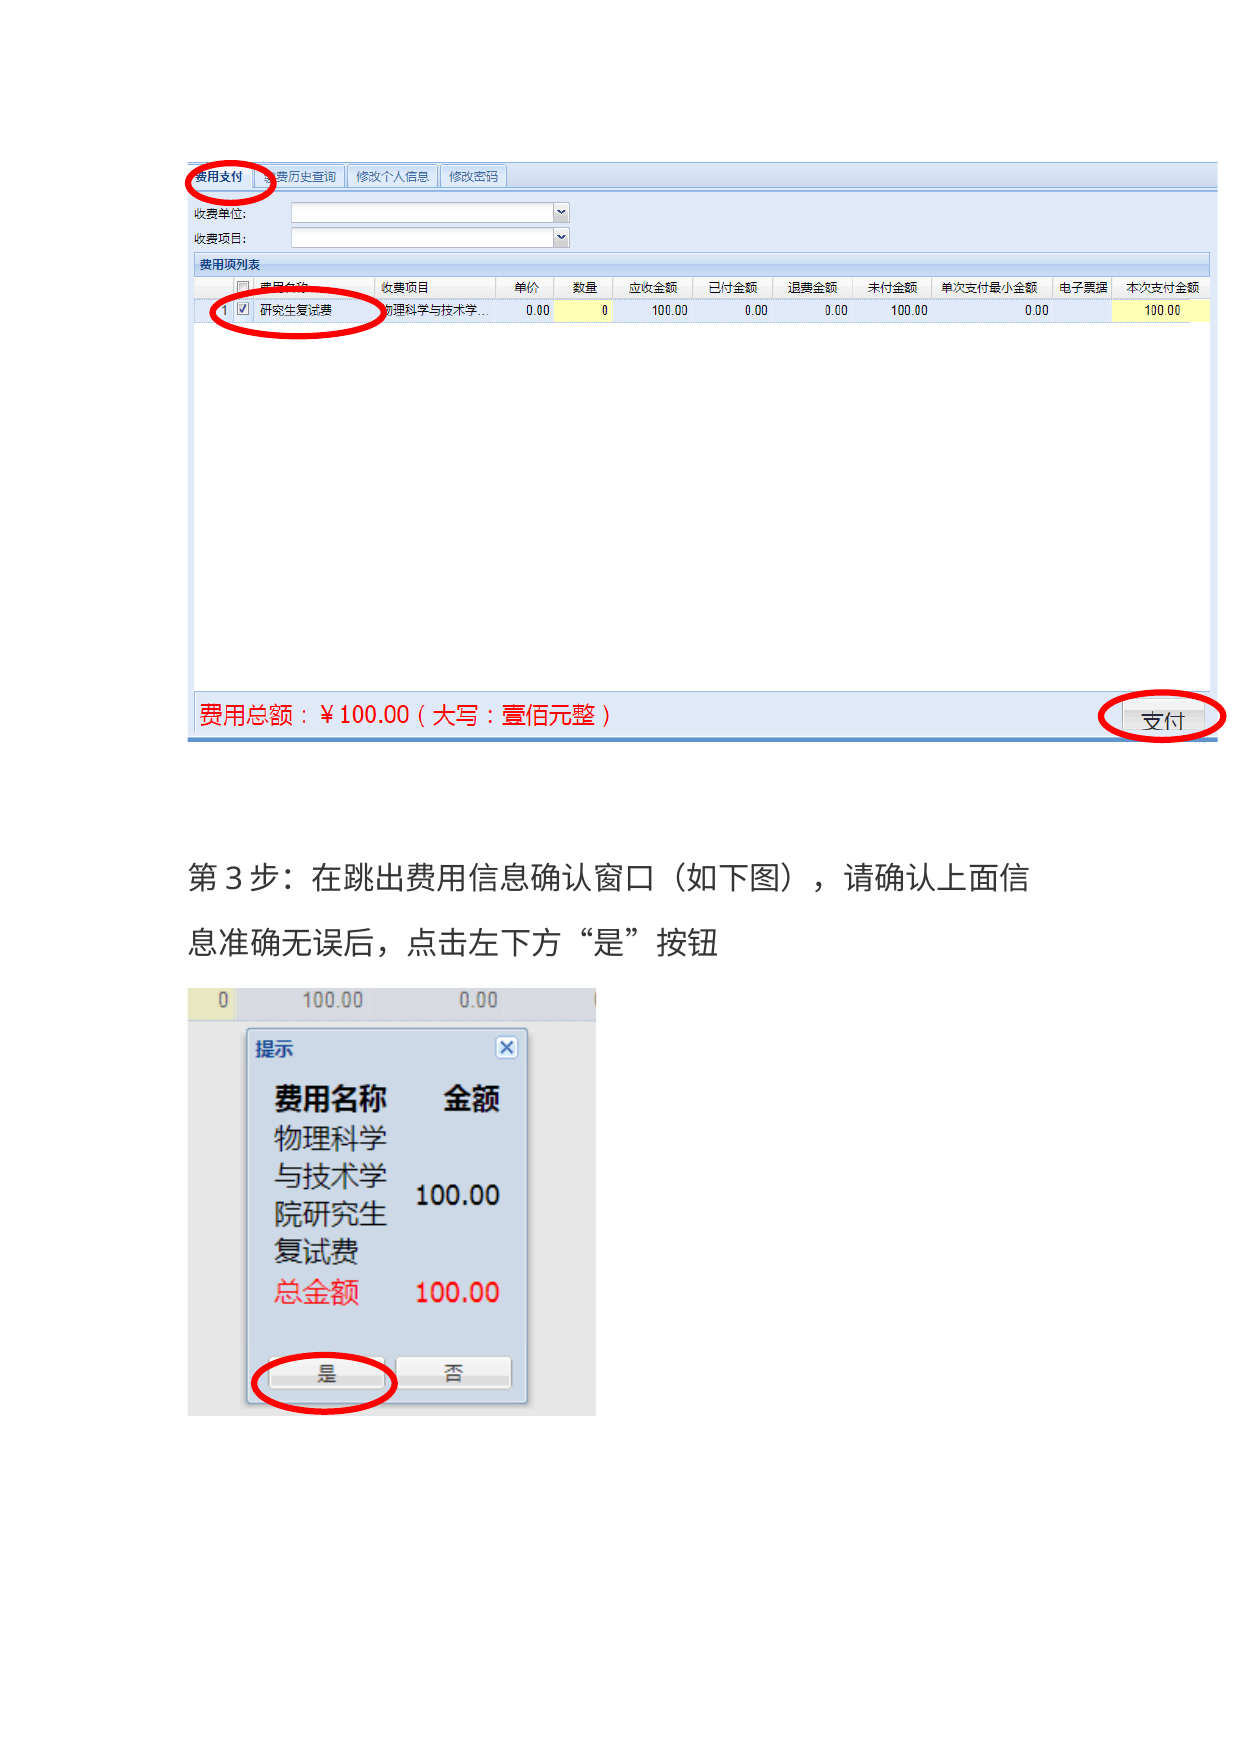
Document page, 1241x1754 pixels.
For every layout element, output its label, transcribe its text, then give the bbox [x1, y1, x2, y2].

picture [1105, 696, 1218, 736]
picture [187, 988, 597, 1416]
text 第3步：在跳出费用信息确认窗口（如下图），请确认上面信息准确无误后，点击左下方“是”按钮 [187, 843, 1053, 973]
picture [187, 162, 208, 174]
picture [192, 167, 270, 199]
picture [187, 162, 1218, 742]
picture [1187, 731, 1218, 742]
